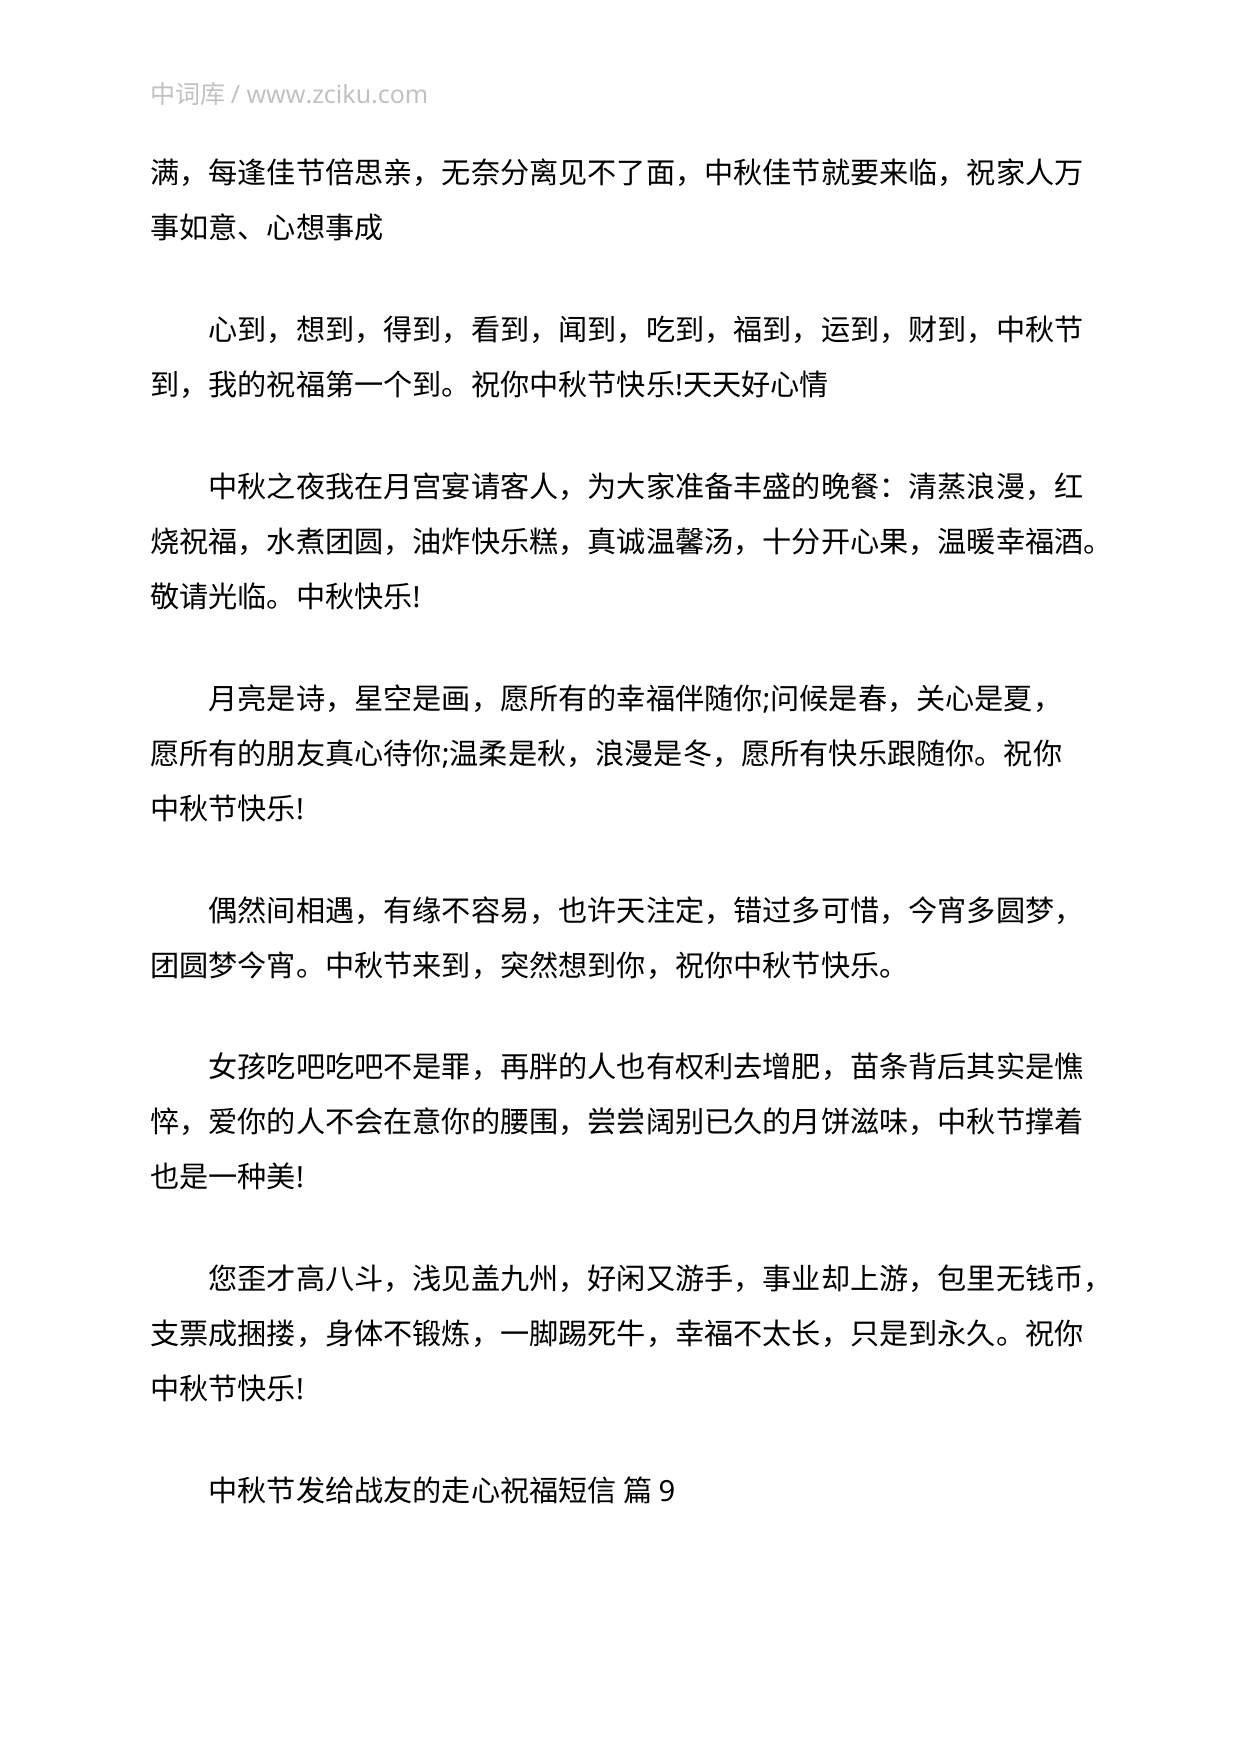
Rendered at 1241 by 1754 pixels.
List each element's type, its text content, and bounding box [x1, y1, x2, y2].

text 中秋之夜我在月宫宴请客人，为大家准备丰盛的晚餐：清蒸浪漫，红烧祝福，水煮团圆，油炸快乐糕，真诚温馨汤，十分开心果，温暖幸福酒。敬请光临。中秋快乐! [150, 463, 1090, 616]
text 心到，想到，得到，看到，闻到，吃到，福到，运到，财到，中秋节到，我的祝福第一个到。祝你中秋节快乐!天天好心情 [150, 307, 1090, 404]
text 女孩吃吧吃吧不是罪，再胖的人也有权利去增肥，苗条背后其实是憔悴，爱你的人不会在意你的腰围，尝尝阔别已久的月饼滋味，中秋节撑着也是一种美! [150, 1044, 1090, 1196]
text 偶然间相遇，有缘不容易，也许天注定，错过多可惜，今宵多圆梦，团圆梦今宵。中秋节来到，突然想到你，祝你中秋节快乐。 [150, 887, 1090, 984]
text 中秋节发给战友的走心祝福短信 篇9 [150, 1467, 1090, 1510]
text 您歪才高八斗，浅见盖九州，好闲又游手，事业却上游，包里无钱币，支票成捆搂，身体不锻炼，一脚踢死牛，幸福不太长，只是到永久。祝你中秋节快乐! [150, 1256, 1090, 1408]
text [150, 150, 1090, 247]
text 月亮是诗，星空是画，愿所有的幸福伴随你;问候是春，关心是夏，愿所有的朋友真心待你;温柔是秋，浪漫是冬，愿所有快乐跟随你。祝你中秋节快乐! [150, 675, 1090, 828]
